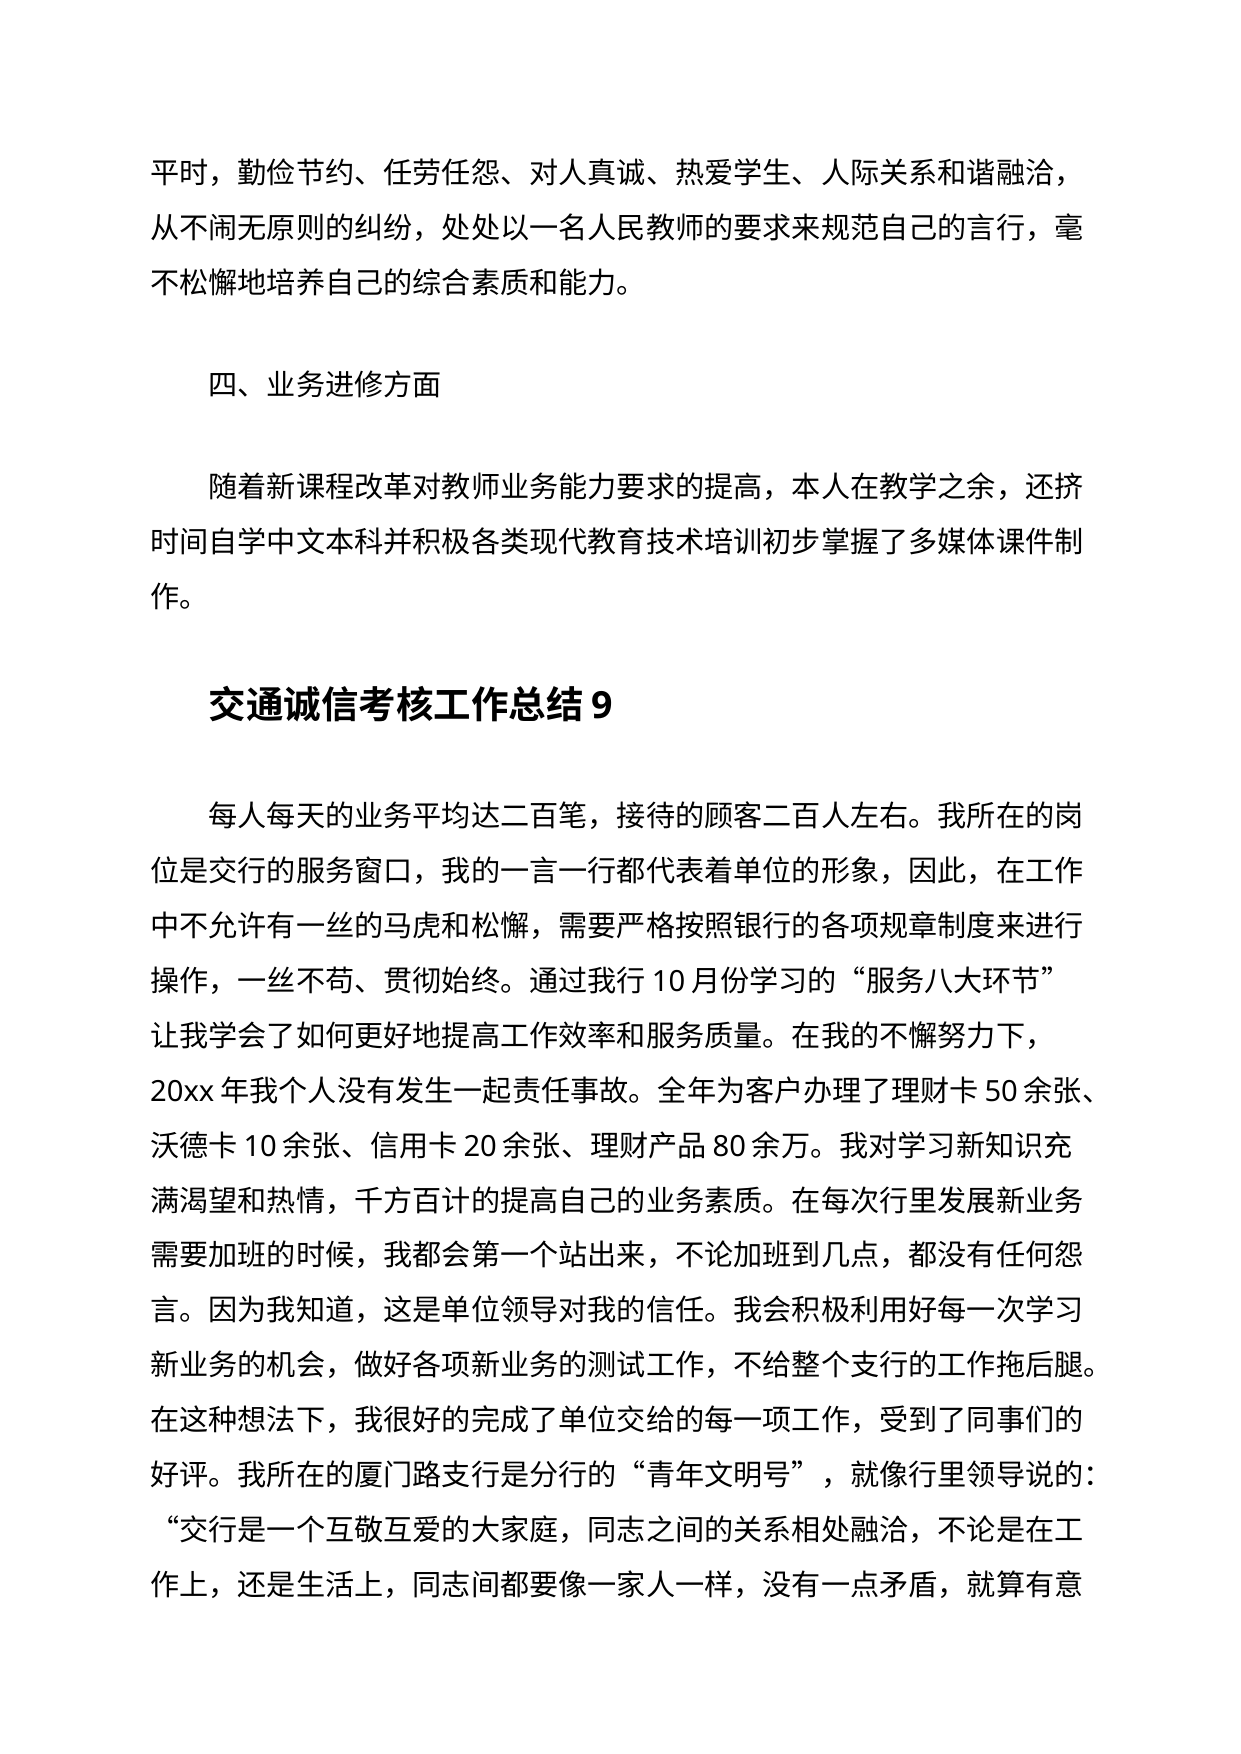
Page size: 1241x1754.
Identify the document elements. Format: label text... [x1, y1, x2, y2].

text 四、业务进修方面 [150, 362, 1090, 404]
text 交通诚信考核工作总结9 [150, 675, 1090, 729]
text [150, 792, 1090, 1604]
text 随着新课程改革对教师业务能力要求的提高，本人在教学之余，还挤时间自学中文本科并积极各类现代教育技术培训初步掌握了多媒体课件制作。 [150, 463, 1090, 615]
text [150, 150, 1090, 302]
